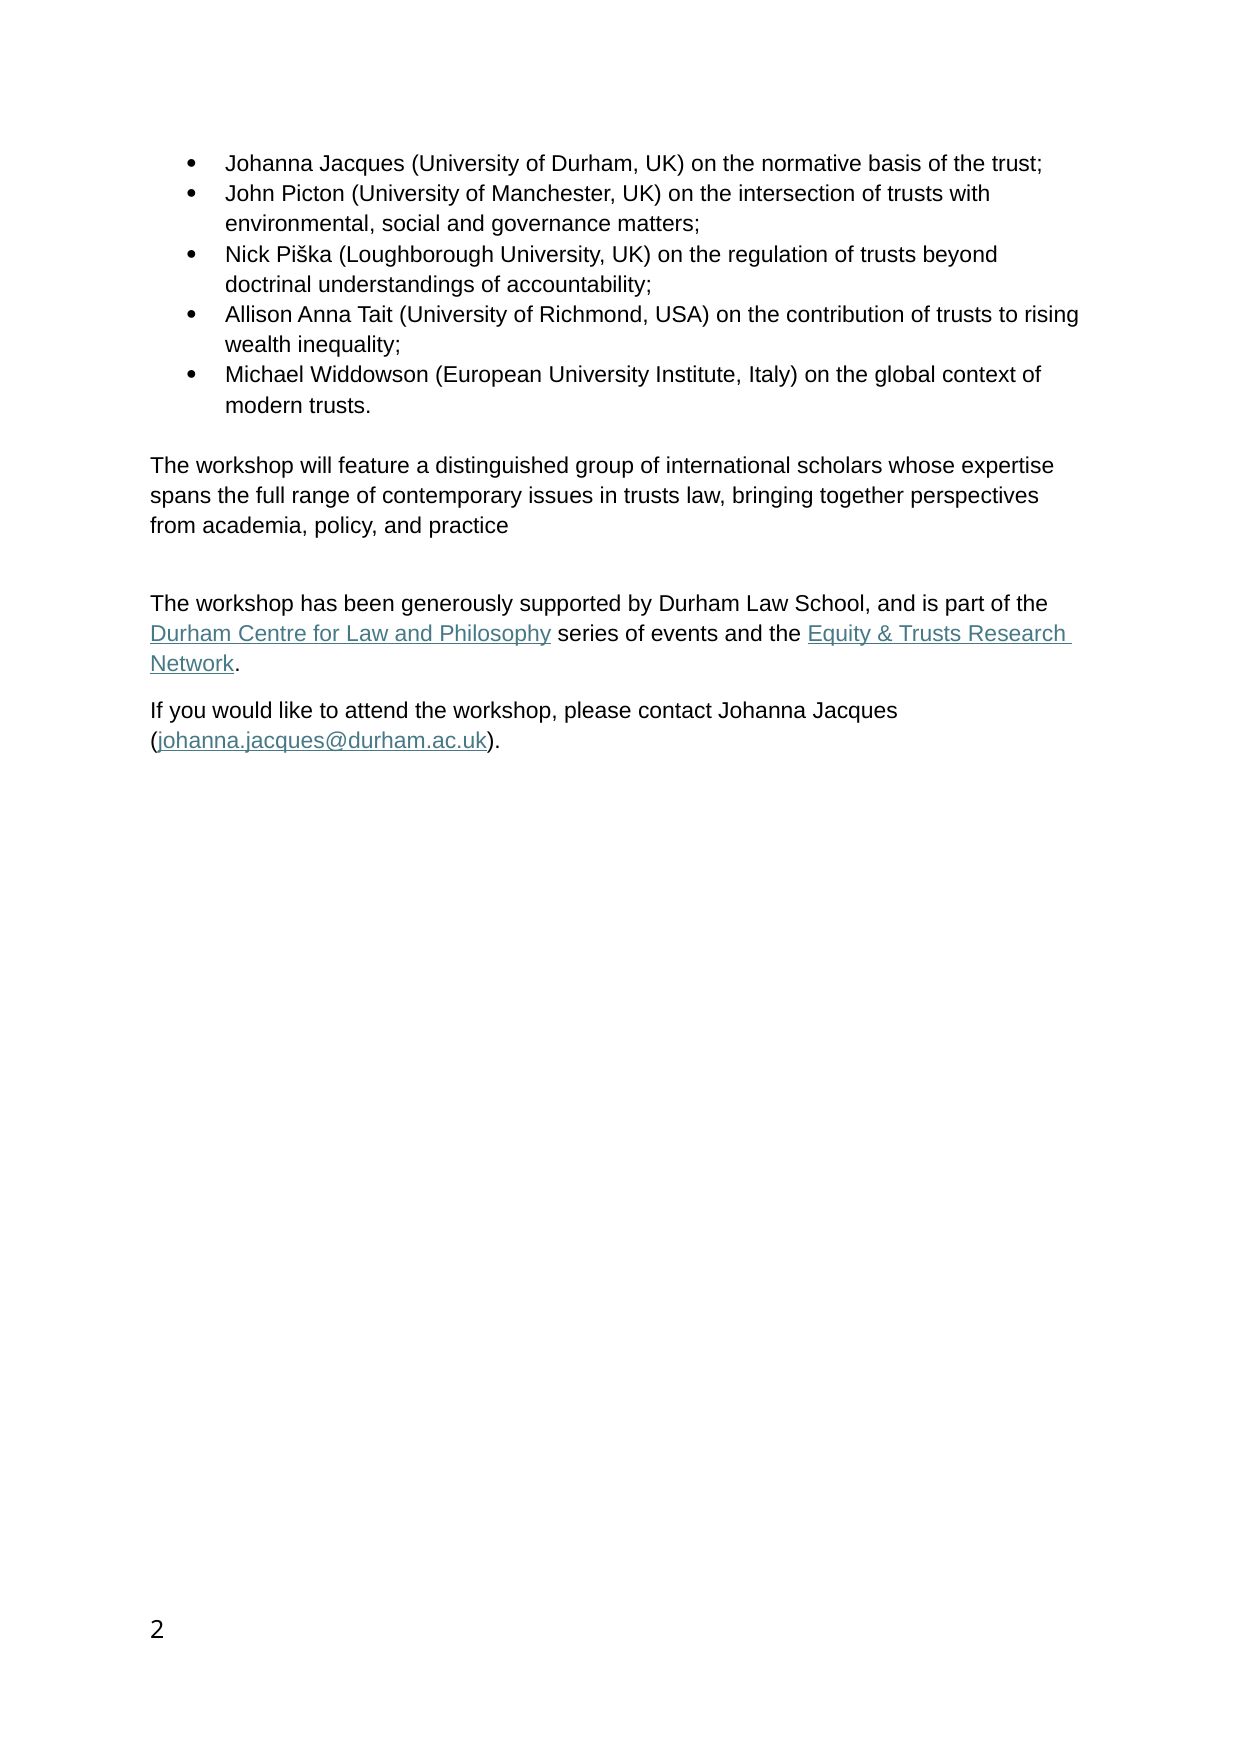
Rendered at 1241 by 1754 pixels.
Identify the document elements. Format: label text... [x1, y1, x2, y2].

text The workshop has been generously supported by Durham Law School, and is part of the Durham Centre for Law and Philosophy series of events and the Equity & Trusts Research Network. [150, 589, 1090, 676]
list Allison Anna Tait (University of Richmond, USA) on the contribution of trusts to rising wealth inequality; [187, 301, 1090, 358]
text If you would like to attend the workshop, please contact Johanna Jacques (johanna.jacques@durham.ac.uk). [150, 697, 1090, 753]
list Johanna Jacques (University of Durham, UK) on the normative basis of the trust; [187, 150, 1090, 176]
list Michael Widdowson (European University Institute, Italy) on the global context of modern trusts. [187, 361, 1090, 418]
list John Picton (University of Manchester, UK) on the intersection of trusts with environmental, social and governance matters; [187, 180, 1090, 237]
list Nick Piška (Loughborough University, UK) on the regulation of trusts beyond doctrinal understandings of accountability; [187, 241, 1090, 297]
text The workshop will feature a distinguished group of international scholars whose expertise spans the full range of contemporary issues in trusts law, bringing together perspectives from academia, policy, and practice [150, 452, 1090, 539]
